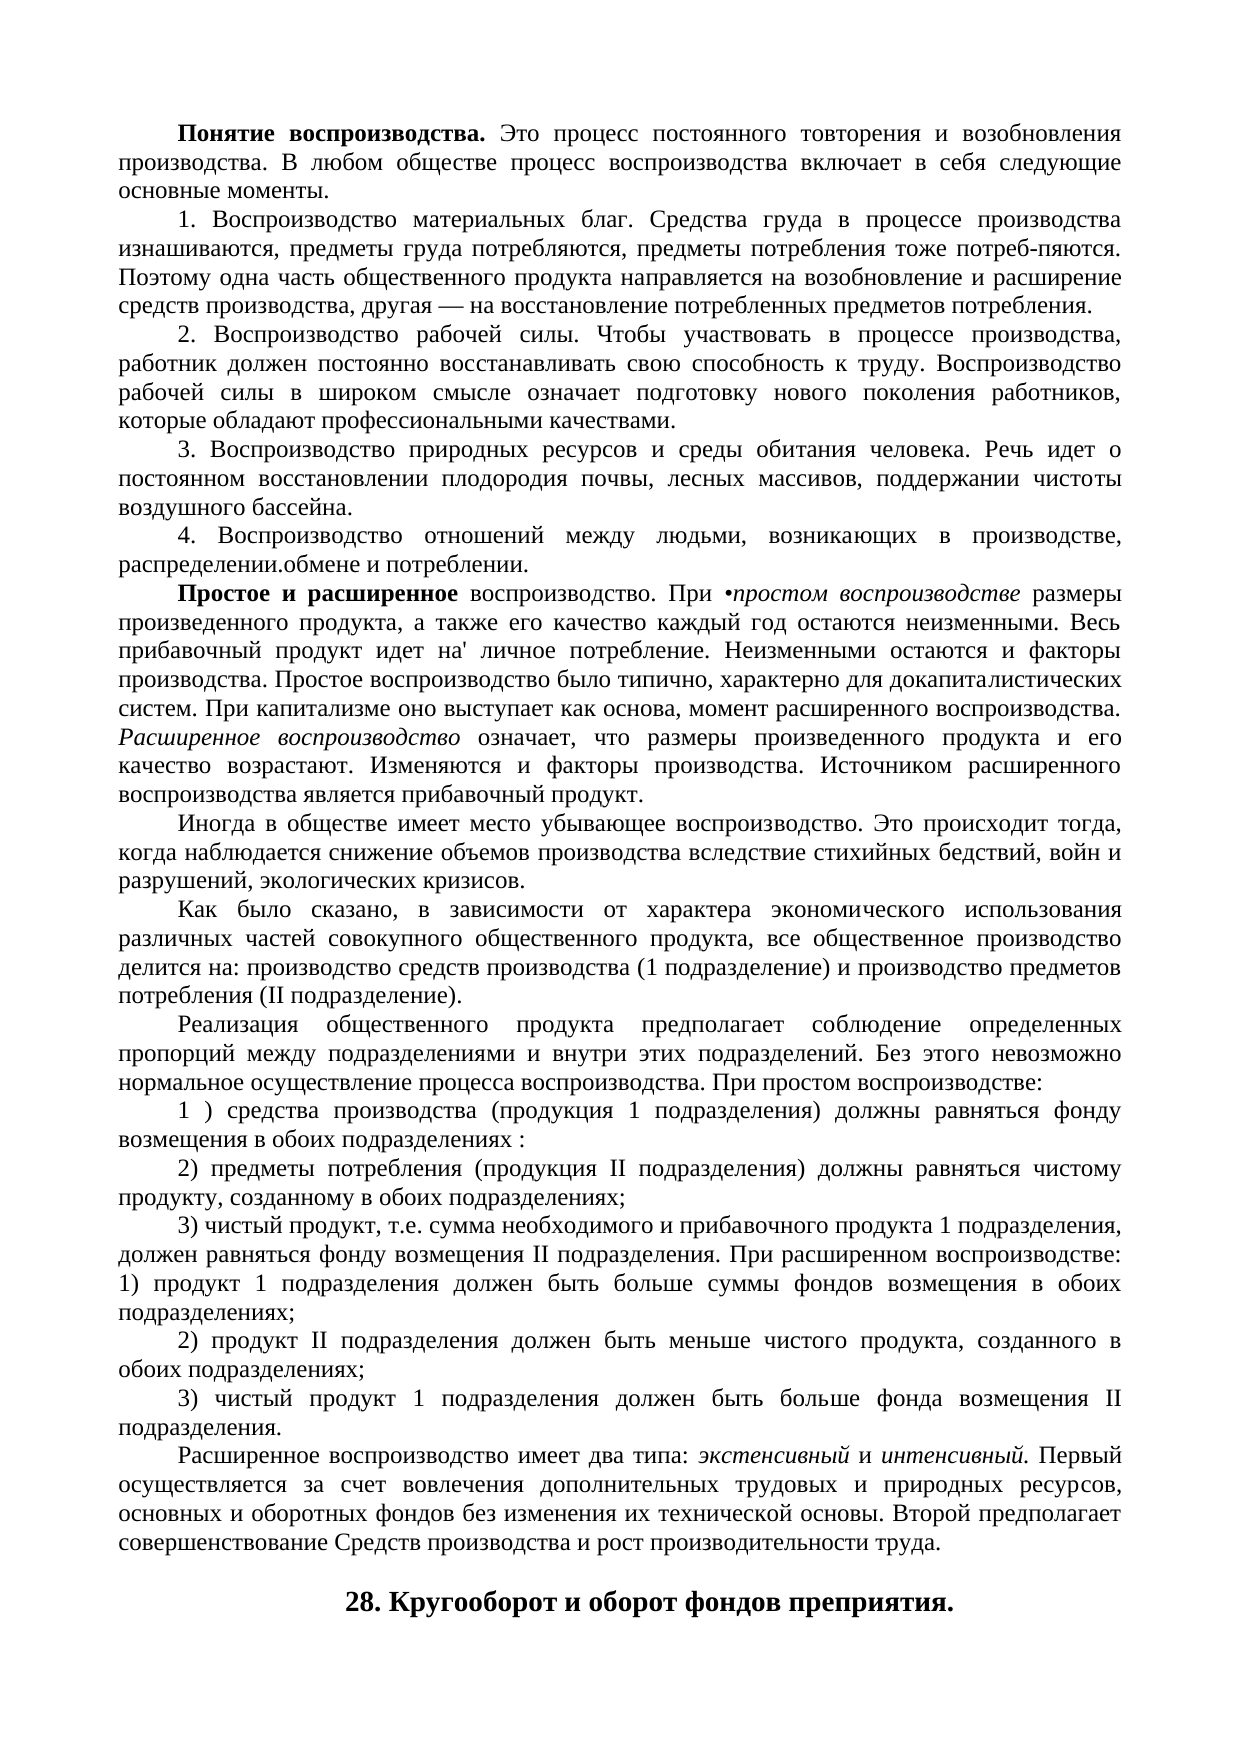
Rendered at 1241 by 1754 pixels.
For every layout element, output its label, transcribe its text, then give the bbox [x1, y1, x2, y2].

text Понятие воспроизводства. Это процесс постоянного товторения и возобновления производства. В любом обществе процесс воспроизводства включает в себя следующие основные моменты. [118, 118, 1122, 204]
text Иногда в обществе имеет место убывающее воспроизводство. Это происходит тогда, когда наблюдается снижение объемов производства вследствие стихийных бедствий, войн и разрушений, экологических кризисов. [118, 808, 1122, 894]
text 1. Воспроизводство материальных благ. Средства груда в процессе производства изнашиваются, предметы груда потребляются, предметы потребления тоже потреб-пяются. Поэтому одна часть общественного продукта направляется на возобновление и расширение средств производства, другая — на восстановление потребленных предметов потребления. [118, 204, 1122, 319]
text 2. Воспроизводство рабочей силы. Чтобы участвовать в процессе производства, работник должен постоянно восстанавливать свою способность к труду. Воспроизводство рабочей силы в широком смысле означает подготовку нового поколения работников, которые обладают профессиональными качествами. [118, 319, 1122, 434]
text 4. Воспроизводство отношений между людьми, возникающих в производстве, распределении.обмене и потреблении. [118, 521, 1122, 578]
text 3) чистый продукт 1 подразделения должен быть больше фонда возмещения II подразделения. [118, 1383, 1122, 1441]
text Простое и расширенное воспроизводство. При •простом воспроизводстве размеры произведенного продукта, а также его качество каждый год остаются неизменными. Весь прибавочный продукт идет на' личное потребление. Неизменными остаются и факторы производства. Простое воспроизводство было типично, характерно для докапиталистических систем. При капитализме оно выступает как основа, момент расширенного воспроизводства. Расширенное воспроизводство означает, что размеры произведенного продукта и его качество возрастают. Изменяются и факторы производства. Источником расширенного воспроизводства является прибавочный продукт. [118, 578, 1122, 808]
text 1 ) средства производства (продукция 1 подразделения) должны равняться фонду возмещения в обоих подразделениях : [118, 1096, 1122, 1153]
text Как было сказано, в зависимости от характера экономического использования различных частей совокупного общественного продукта, все общественное производство делится на: производство средств производства (1 подразделение) и производство предметов потребления (II подразделение). [118, 894, 1122, 1009]
text Расширенное воспроизводство имеет два типа: экстенсивный и интенсивный. Первый осуществляется за счет вовлечения дополнительных трудовых и природных ресурсов, основных и оборотных фондов без изменения их технической основы. Второй предполагает совершенствование Средств производства и рост производительности труда. [118, 1441, 1122, 1556]
text 3. Воспроизводство природных ресурсов и среды обитания человека. Речь идет о постоянном восстановлении плодородия почвы, лесных массивов, поддержании чистоты воздушного бассейна. [118, 434, 1122, 521]
text Реализация общественного продукта предполагает соблюдение определенных пропорций между подразделениями и внутри этих подразделений. Без этого невозможно нормальное осуществление процесса воспроизводства. При простом воспроизводстве: [118, 1009, 1122, 1096]
text 2) продукт II подразделения должен быть меньше чистого продукта, созданного в обоих подразделениях; [118, 1326, 1122, 1383]
text 3) чистый продукт, т.е. сумма необходимого и прибавочного продукта 1 подразделения, должен равняться фонду возмещения II подразделения. При расширенном воспроизводстве: 1) продукт 1 подразделения должен быть больше суммы фондов возмещения в обоих подразделениях; [118, 1211, 1122, 1326]
text 28. Кругооборот и оборот фондов преприятия. [118, 1584, 1122, 1618]
text 2) предметы потребления (продукция II подразделения) должны равняться чистому продукту, созданному в обоих подразделениях; [118, 1153, 1122, 1211]
